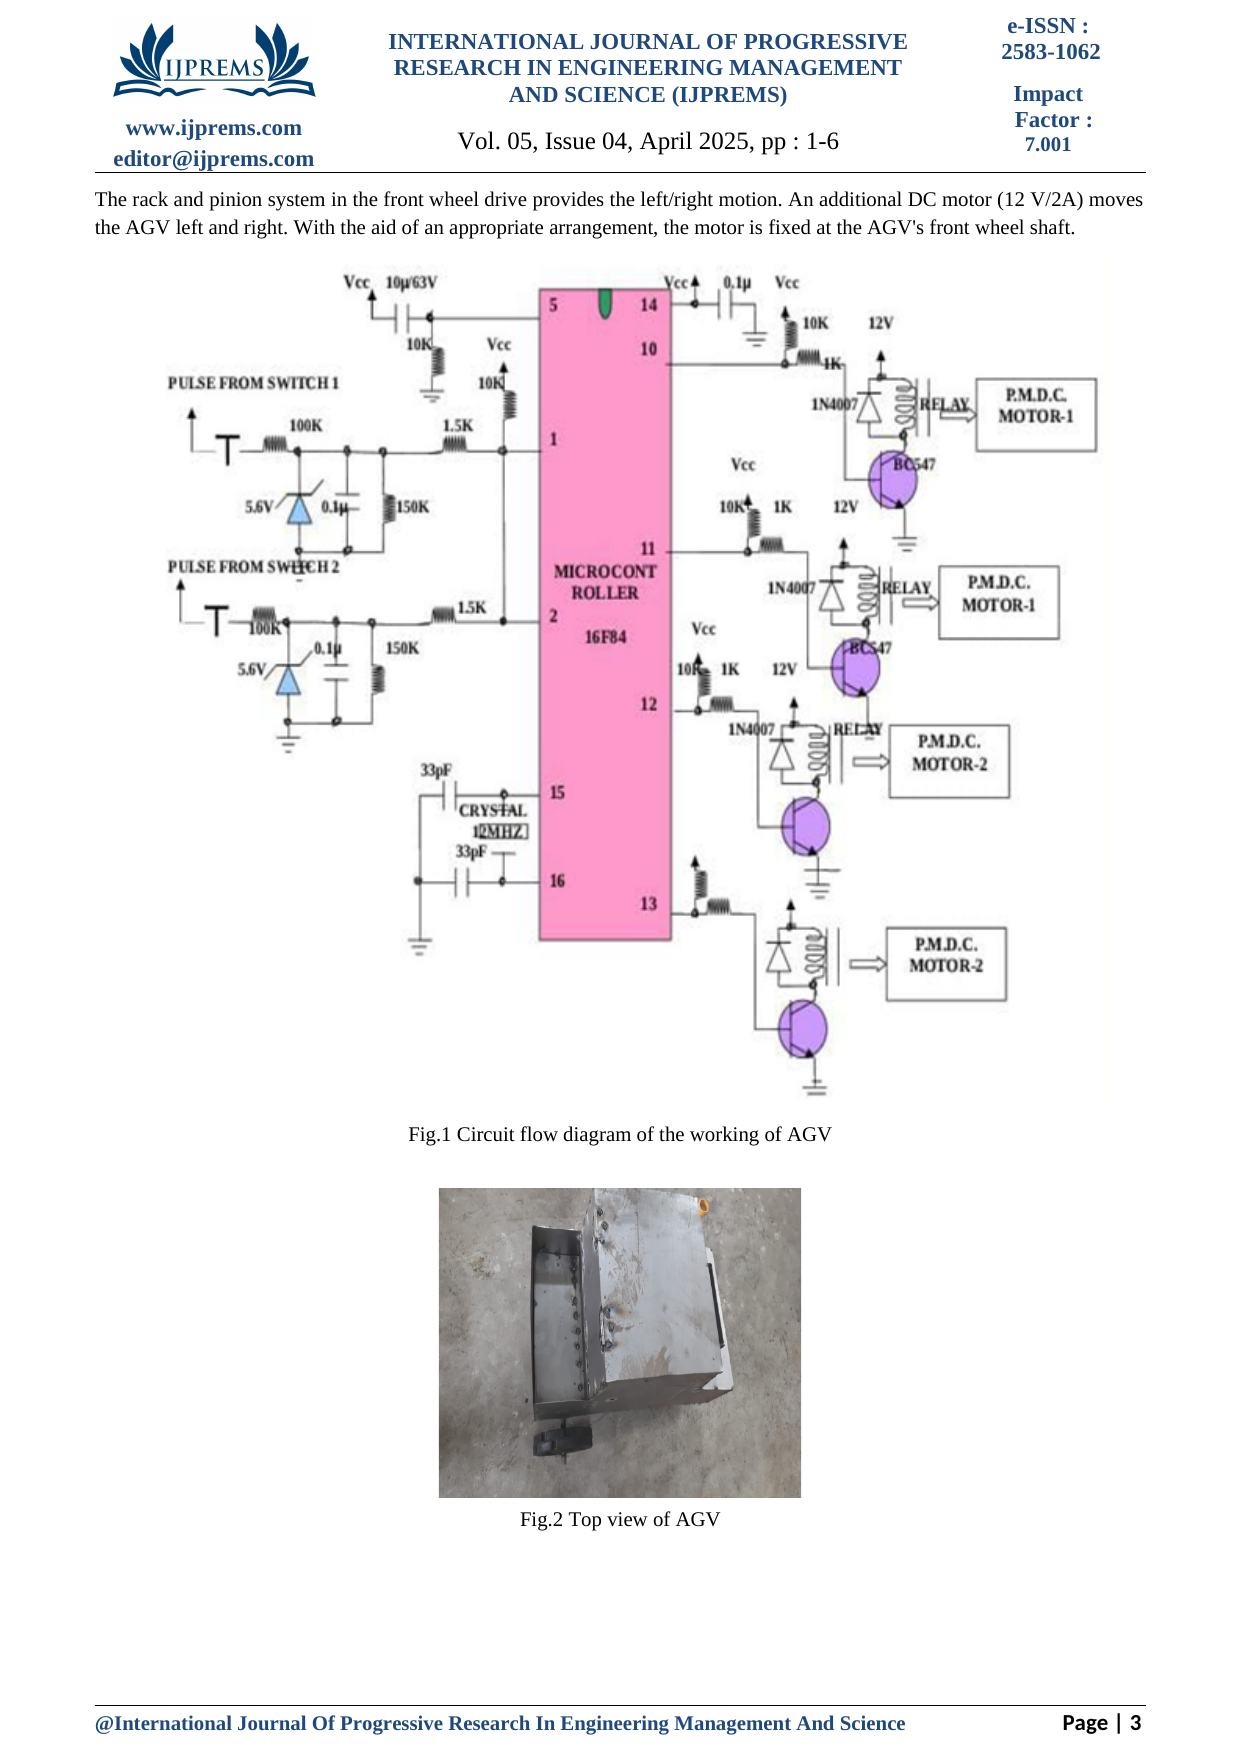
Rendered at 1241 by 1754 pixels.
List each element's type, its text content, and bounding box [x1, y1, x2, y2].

text Fig.2 Top view of AGV [94, 1507, 1146, 1531]
picture [128, 248, 1112, 1113]
picture [438, 1188, 802, 1498]
text The rack and pinion system in the front wheel drive provides the left/right motion. An additional DC motor (12 V/2A) moves the AGV left and right. With the aid of an appropriate arrangement, the motor is fixed at the AGV's front wheel shaft. [94, 187, 1146, 239]
picture [111, 16, 317, 106]
text Fig.1 Circuit flow diagram of the working of AGV [94, 1122, 1146, 1146]
